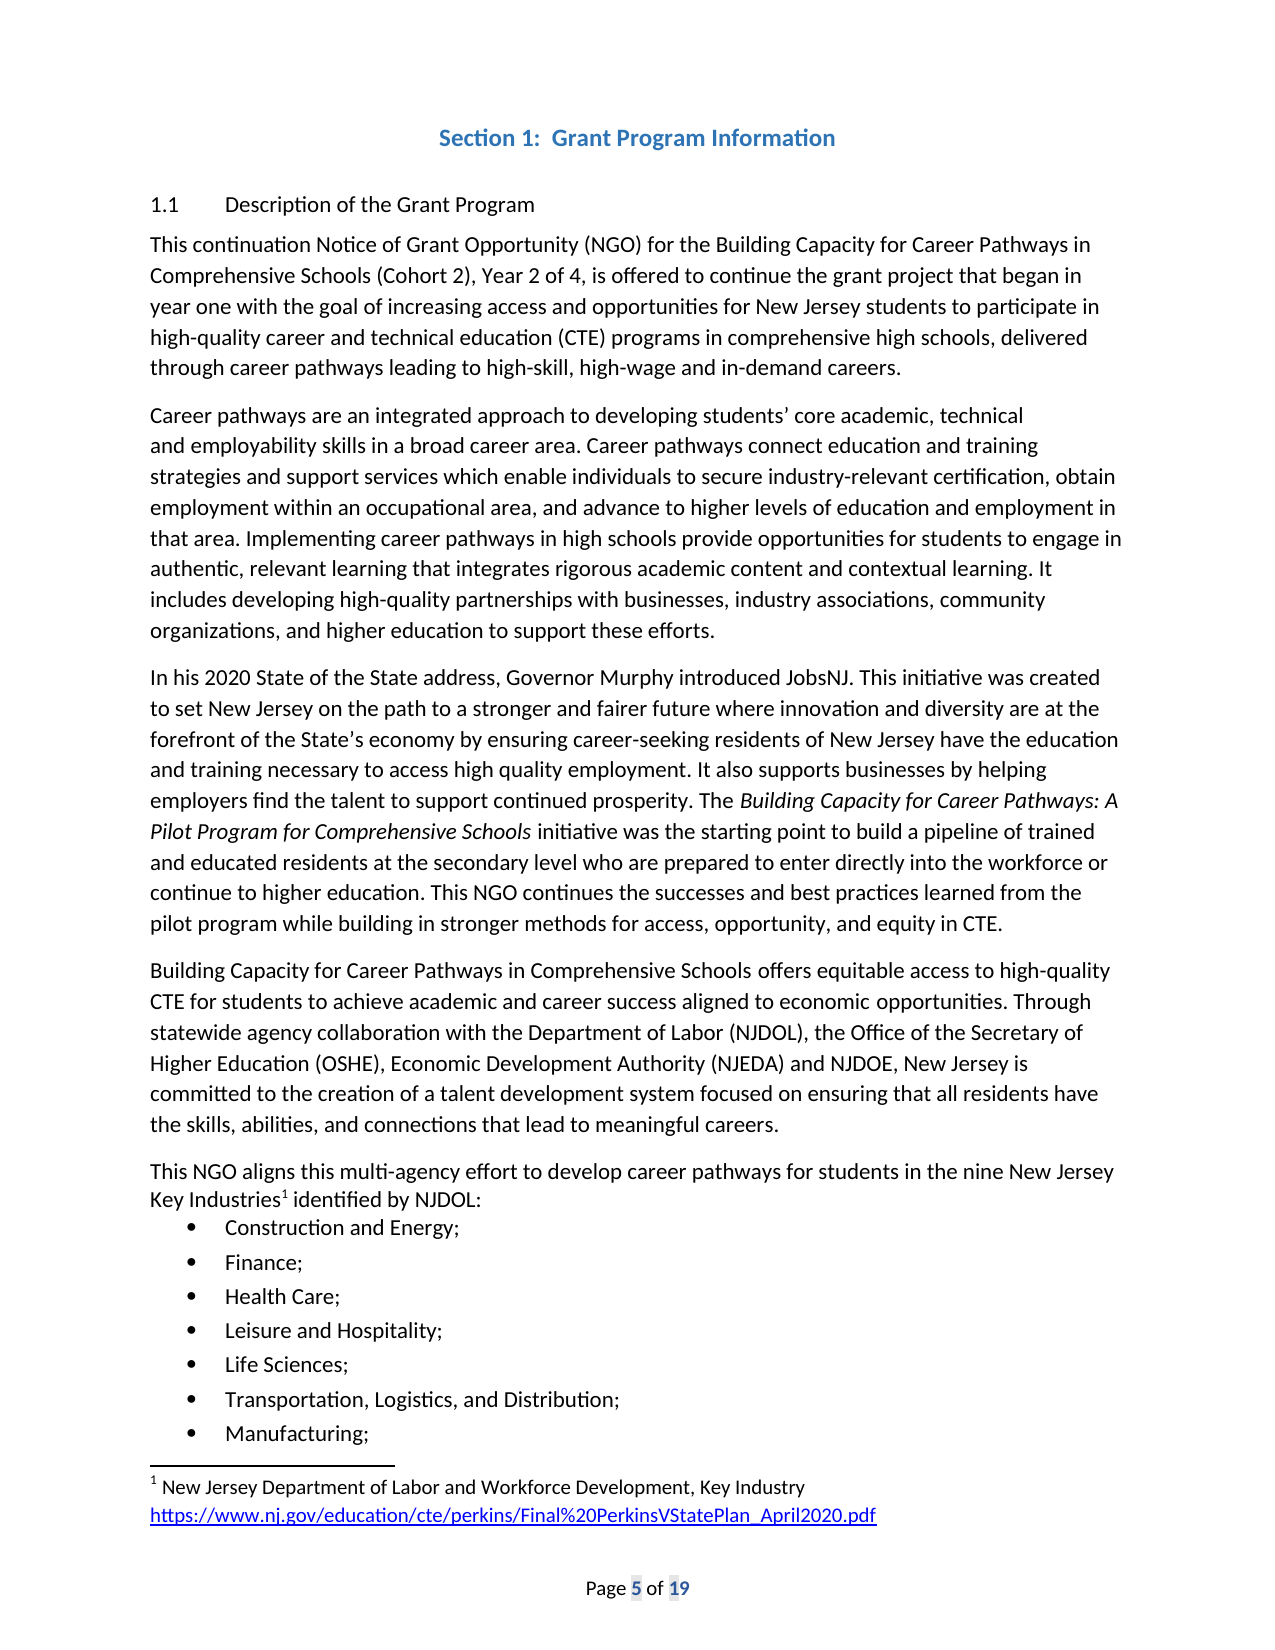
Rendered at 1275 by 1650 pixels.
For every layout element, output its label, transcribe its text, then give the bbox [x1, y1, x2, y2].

subtitle Section 1: Grant Program Information [150, 122, 1125, 152]
text This NGO aligns this multi-agency effort to develop career pathways for students in the nine New Jersey Key Industries identified by NJDOL: [150, 1157, 1125, 1213]
text Career pathways are an integrated approach to developing students’ core academic, technical and employability skills in a broad career area. Career pathways connect education and training strategies and support services which enable individuals to secure industry-relevant certification, obtain employment within an occupational area, and advance to higher levels of education and employment in that area. Implementing career pathways in high schools provide opportunities for students to engage in authentic, relevant learning that integrates rigorous academic content and contextual learning. It includes developing high-quality partnerships with businesses, industry associations, community organizations, and higher education to support these efforts. [150, 401, 1125, 644]
list Life Sciences; [187, 1351, 1125, 1379]
list Leisure and Hospitality; [187, 1316, 1125, 1344]
subtitle 1.1 Description of the Grant Program [150, 190, 1125, 218]
list Construction and Energy; [187, 1213, 1125, 1242]
list Manufacturing; [187, 1419, 1125, 1447]
list Finance; [187, 1248, 1125, 1276]
text In his 2020 State of the State address, Governor Murphy introduced JobsNJ. This initiative was created to set New Jersey on the path to a stronger and fairer future where innovation and diversity are at the forefront of the State’s economy by ensuring career-seeking residents of New Jersey have the education and training necessary to access high quality employment. It also supports businesses by helping employers find the talent to support continued prosperity. The Building Capacity for Career Pathways: A Pilot Program for Comprehensive Schools initiative was the starting point to build a pipeline of trained and educated residents at the secondary level who are prepared to enter directly into the workforce or continue to higher education. This NGO continues the successes and best practices learned from the pilot program while building in stronger methods for access, opportunity, and equity in CTE. [150, 663, 1125, 937]
list Health Care; [187, 1282, 1125, 1310]
list Transportation, Logistics, and Distribution; [187, 1385, 1125, 1413]
text This continuation Notice of Grant Opportunity (NGO) for the Building Capacity for Career Pathways in Comprehensive Schools (Cohort 2), Year 2 of 4, is offered to continue the grant project that began in year one with the goal of increasing access and opportunities for New Jersey students to participate in high-quality career and technical education (CTE) programs in comprehensive high schools, delivered through career pathways leading to high-skill, high-wage and in-demand careers. [150, 230, 1125, 381]
text Building Capacity for Career Pathways in Comprehensive Schools offers equitable access to high-quality CTE for students to achieve academic and career success aligned to economic opportunities. Through statewide agency collaboration with the Department of Labor (NJDOL), the Office of the Secretary of Higher Education (OSHE), Economic Development Authority (NJEDA) and NJDOE, New Jersey is committed to the creation of a talent development system focused on ensuring that all residents have the skills, abilities, and connections that lead to meaningful careers. [150, 956, 1125, 1138]
